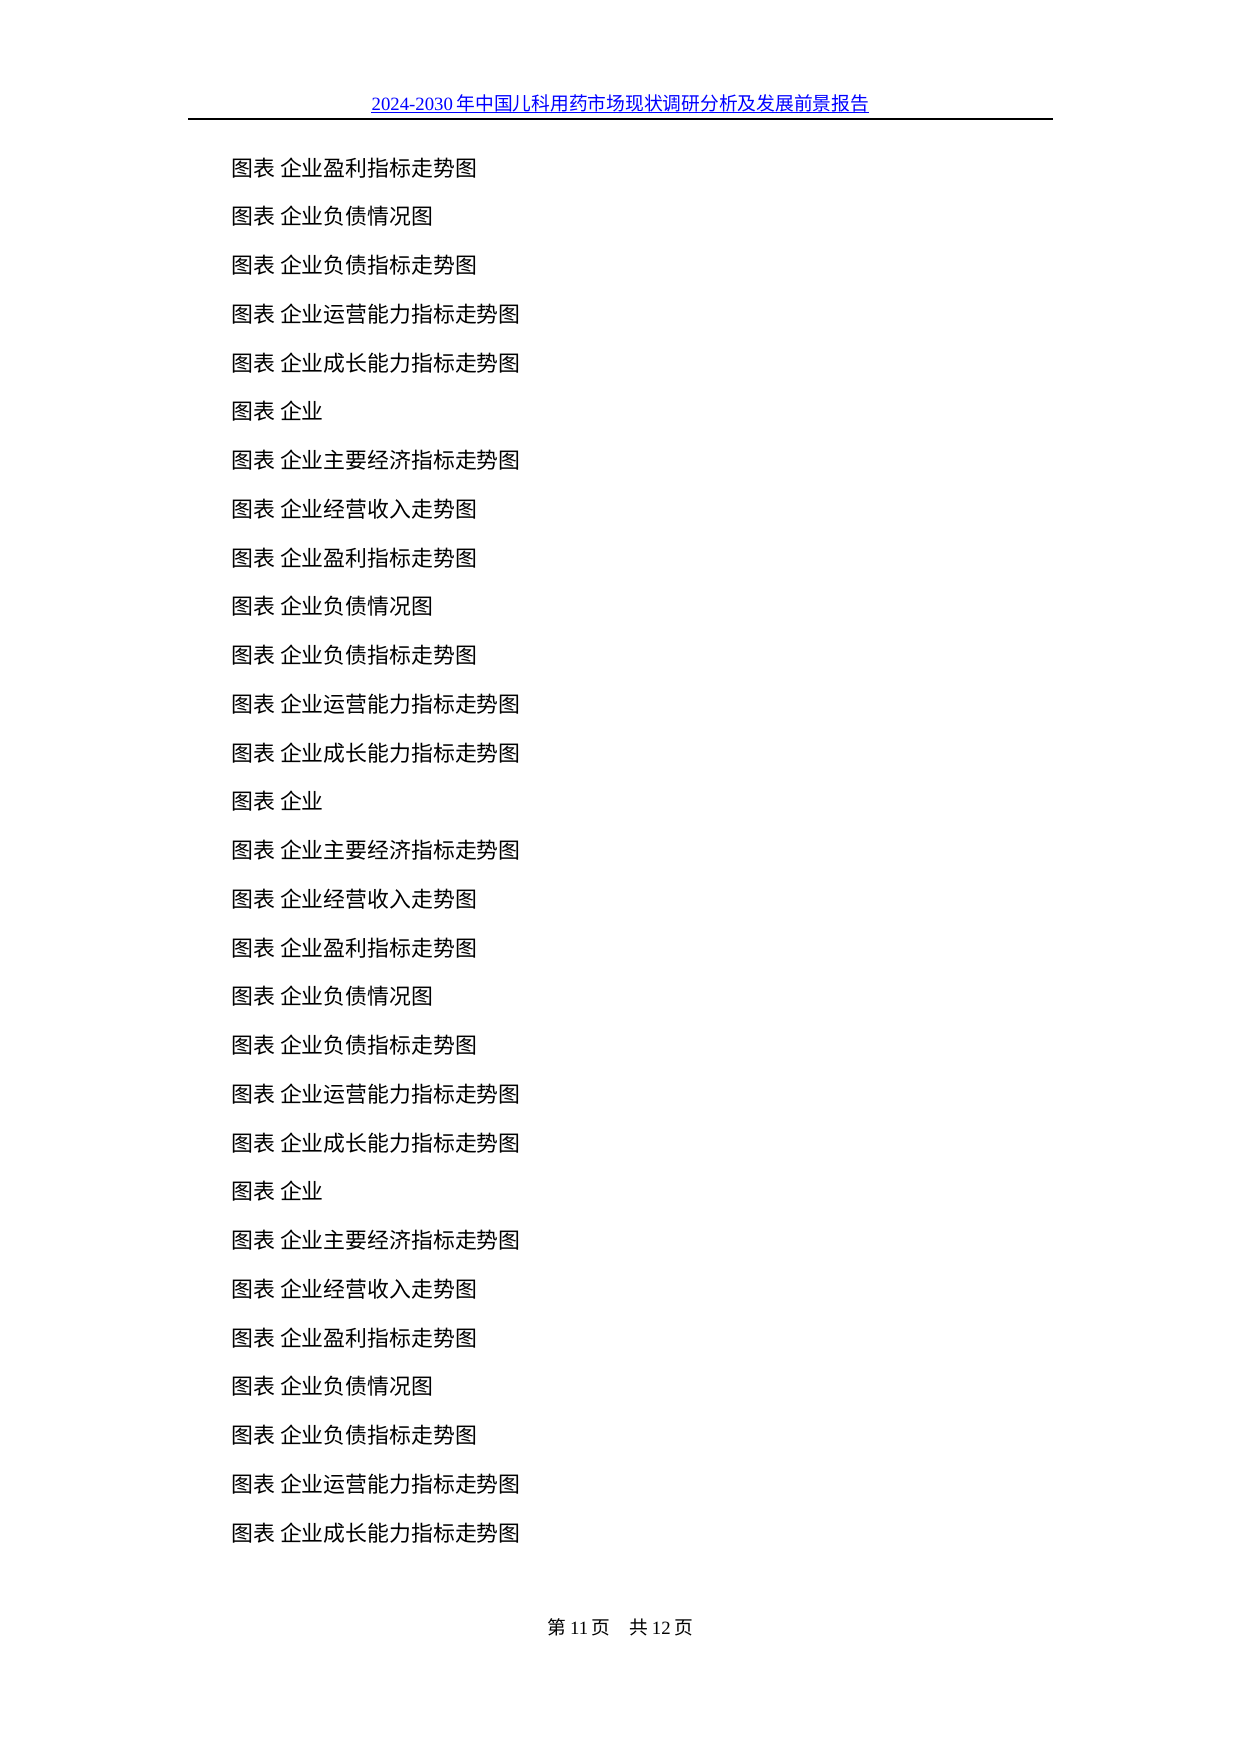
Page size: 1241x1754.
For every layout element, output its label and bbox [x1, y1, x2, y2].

text [187, 150, 1053, 1548]
